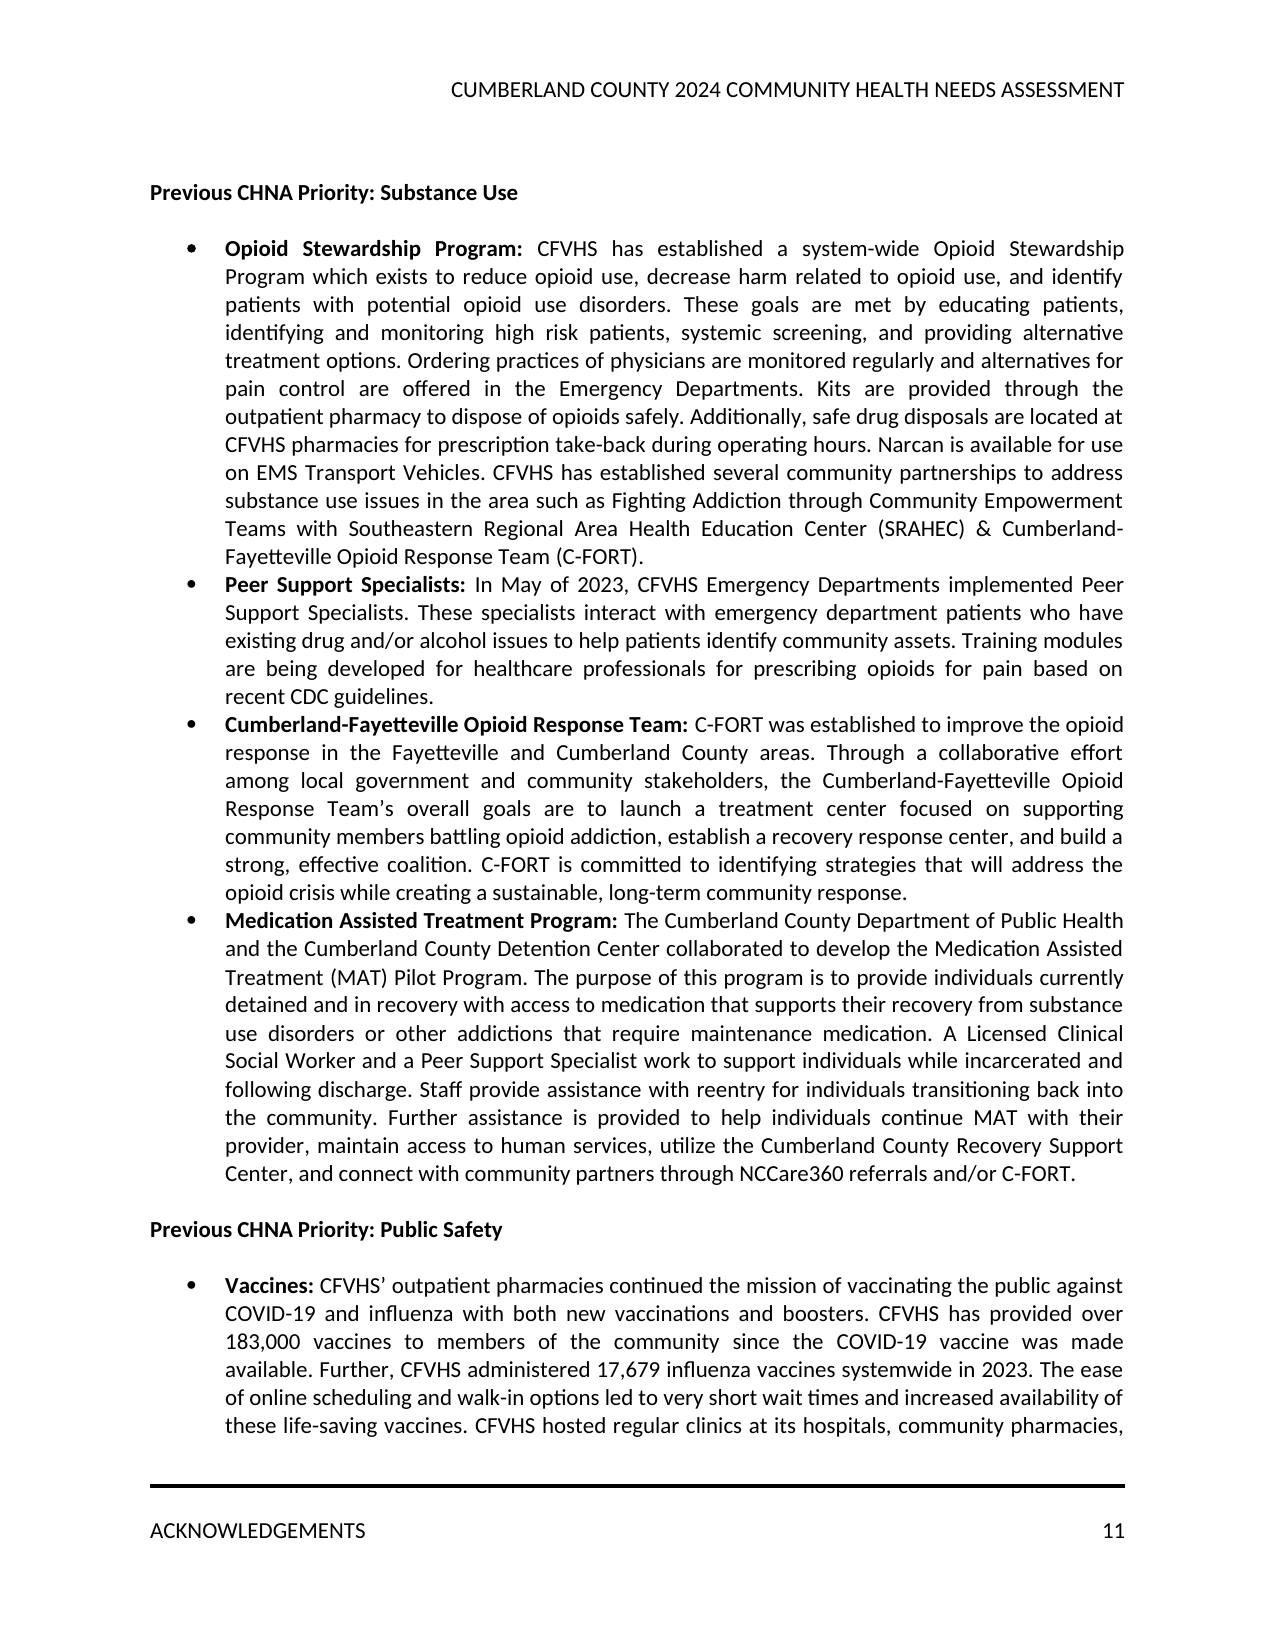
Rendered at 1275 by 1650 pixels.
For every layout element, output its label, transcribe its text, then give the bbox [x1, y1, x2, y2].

list Medication Assisted Treatment Program: The Cumberland County Department of Public Health and the Cumberland County Detention Center collaborated to develop the Medication Assisted Treatment (MAT) Pilot Program. The purpose of this program is to provide individuals currently detained and in recovery with access to medication that supports their recovery from substance use disorders or other addictions that require maintenance medication. A Licensed Clinical Social Worker and a Peer Support Specialist work to support individuals while incarcerated and following discharge. Staff provide assistance with reentry for individuals transitioning back into the community. Further assistance is provided to help individuals continue MAT with their provider, maintain access to human services, utilize the Cumberland County Recovery Support Center, and connect with community partners through NCCare360 referrals and/or C-FORT. [187, 907, 1125, 1187]
text Previous CHNA Priority: Substance Use [150, 178, 1125, 206]
list Cumberland-Fayetteville Opioid Response Team: C-FORT was established to improve the opioid response in the Fayetteville and Cumberland County areas. Through a collaborative effort among local government and community stakeholders, the Cumberland-Fayetteville Opioid Response Team’s overall goals are to launch a treatment center focused on supporting community members battling opioid addiction, establish a recovery response center, and build a strong, effective coalition. C-FORT is committed to identifying strategies that will address the opioid crisis while creating a sustainable, long-term community response. [187, 710, 1125, 907]
text Previous CHNA Priority: Public Safety [150, 1215, 1125, 1243]
list Opioid Stewardship Program: CFVHS has established a system-wide Opioid Stewardship Program which exists to reduce opioid use, decrease harm related to opioid use, and identify patients with potential opioid use disorders. These goals are met by educating patients, identifying and monitoring high risk patients, systemic screening, and providing alternative treatment options. Ordering practices of physicians are monitored regularly and alternatives for pain control are offered in the Emergency Departments. Kits are provided through the outpatient pharmacy to dispose of opioids safely. Additionally, safe drug disposals are located at CFVHS pharmacies for prescription take-back during operating hours. Narcan is available for use on EMS Transport Vehicles. CFVHS has established several community partnerships to address substance use issues in the area such as Fighting Addiction through Community Empowerment Teams with Southeastern Regional Area Health Education Center (SRAHEC) & Cumberland-Fayetteville Opioid Response Team (C-FORT). [187, 234, 1125, 570]
list Peer Support Specialists: In May of 2023, CFVHS Emergency Departments implemented Peer Support Specialists. These specialists interact with emergency department patients who have existing drug and/or alcohol issues to help patients identify community assets. Training modules are being developed for healthcare professionals for prescribing opioids for pain based on recent CDC guidelines. [187, 570, 1125, 710]
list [187, 1271, 1125, 1439]
